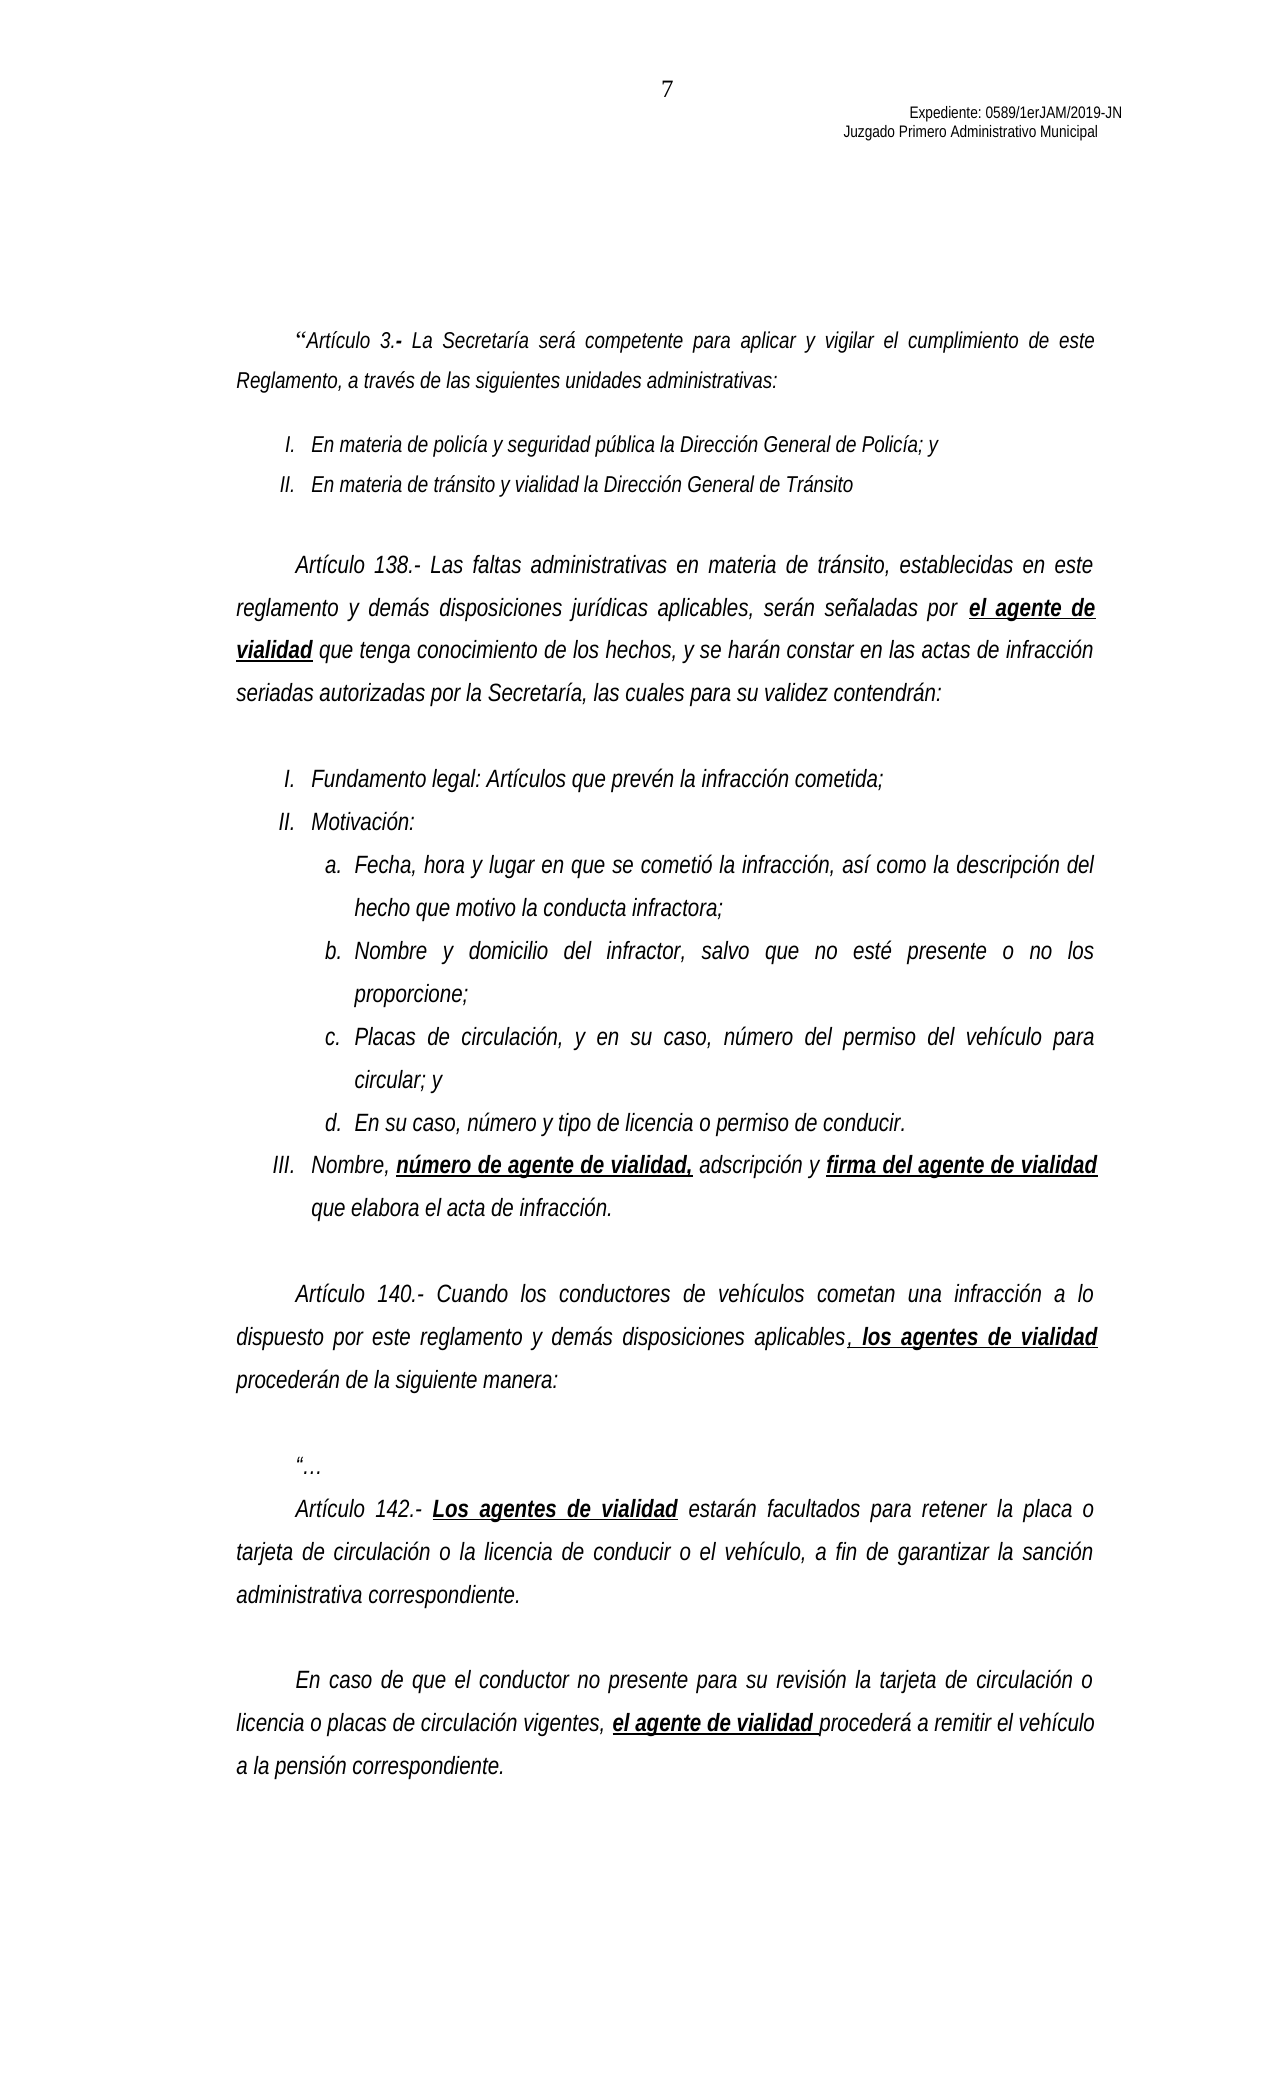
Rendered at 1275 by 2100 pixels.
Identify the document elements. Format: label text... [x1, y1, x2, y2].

list Nombre, número de agente de vialidad, adscripción y firma del agente de vialidad que elabora el acta de infracción. [295, 1151, 1098, 1222]
list Motivación: [295, 807, 1098, 836]
list En materia de policía y seguridad pública la Dirección General de Policía; y [295, 431, 1098, 458]
list Fecha, hora y lugar en que se cometió la infracción, así como la descripción del hecho que motivo la conducta infractora; [325, 850, 1098, 922]
text Artículo 138.- Las faltas administrativas en materia de tránsito, establecidas en este reglamento y demás disposiciones jurídicas aplicables, serán señaladas por el agente de vialidad que tenga conocimiento de los hechos, y se harán constar en las actas de infracción seriadas autorizadas por , las cuales para su validez contendrán: [236, 550, 1098, 707]
list Nombre y domicilio del infractor, salvo que no esté presente o no los proporcione; [325, 936, 1098, 1007]
text “Artículo 3.- La Secretaría será competente para aplicar y vigilar el cumplimiento de este Reglamento, a través de las siguientes unidades administrativas: [236, 325, 1098, 393]
text Artículo 140.- Cuando los conductores de vehículos cometan una infracción a lo dispuesto por este reglamento y demás disposiciones aplicables, los agentes de vialidad procederán de la siguiente manera: [236, 1279, 1098, 1394]
text En caso de que el conductor no presente para su revisión la tarjeta de circulación o licencia o placas de circulación vigentes, el agente de vialidad procederá a remitir el vehículo a la pensión correspondiente. [236, 1666, 1098, 1780]
text Artículo 142.- Los agentes de vialidad estarán facultados para retener la placa o tarjeta de circulación o la licencia de conducir o el vehículo, a fin de garantizar la sanción administrativa correspondiente. [236, 1494, 1098, 1608]
list En materia de tránsito y vialidad la Dirección General de Tránsito [295, 471, 1098, 497]
list Placas de circulación, y en su caso, número del permiso del vehículo para circular; y [325, 1022, 1098, 1093]
list Fundamento legal: Artículos que prevén la infracción cometida; [295, 764, 1098, 793]
list En su caso, número y tipo de licencia o permiso de conducir. [325, 1108, 1098, 1136]
text “… [295, 1451, 1098, 1479]
